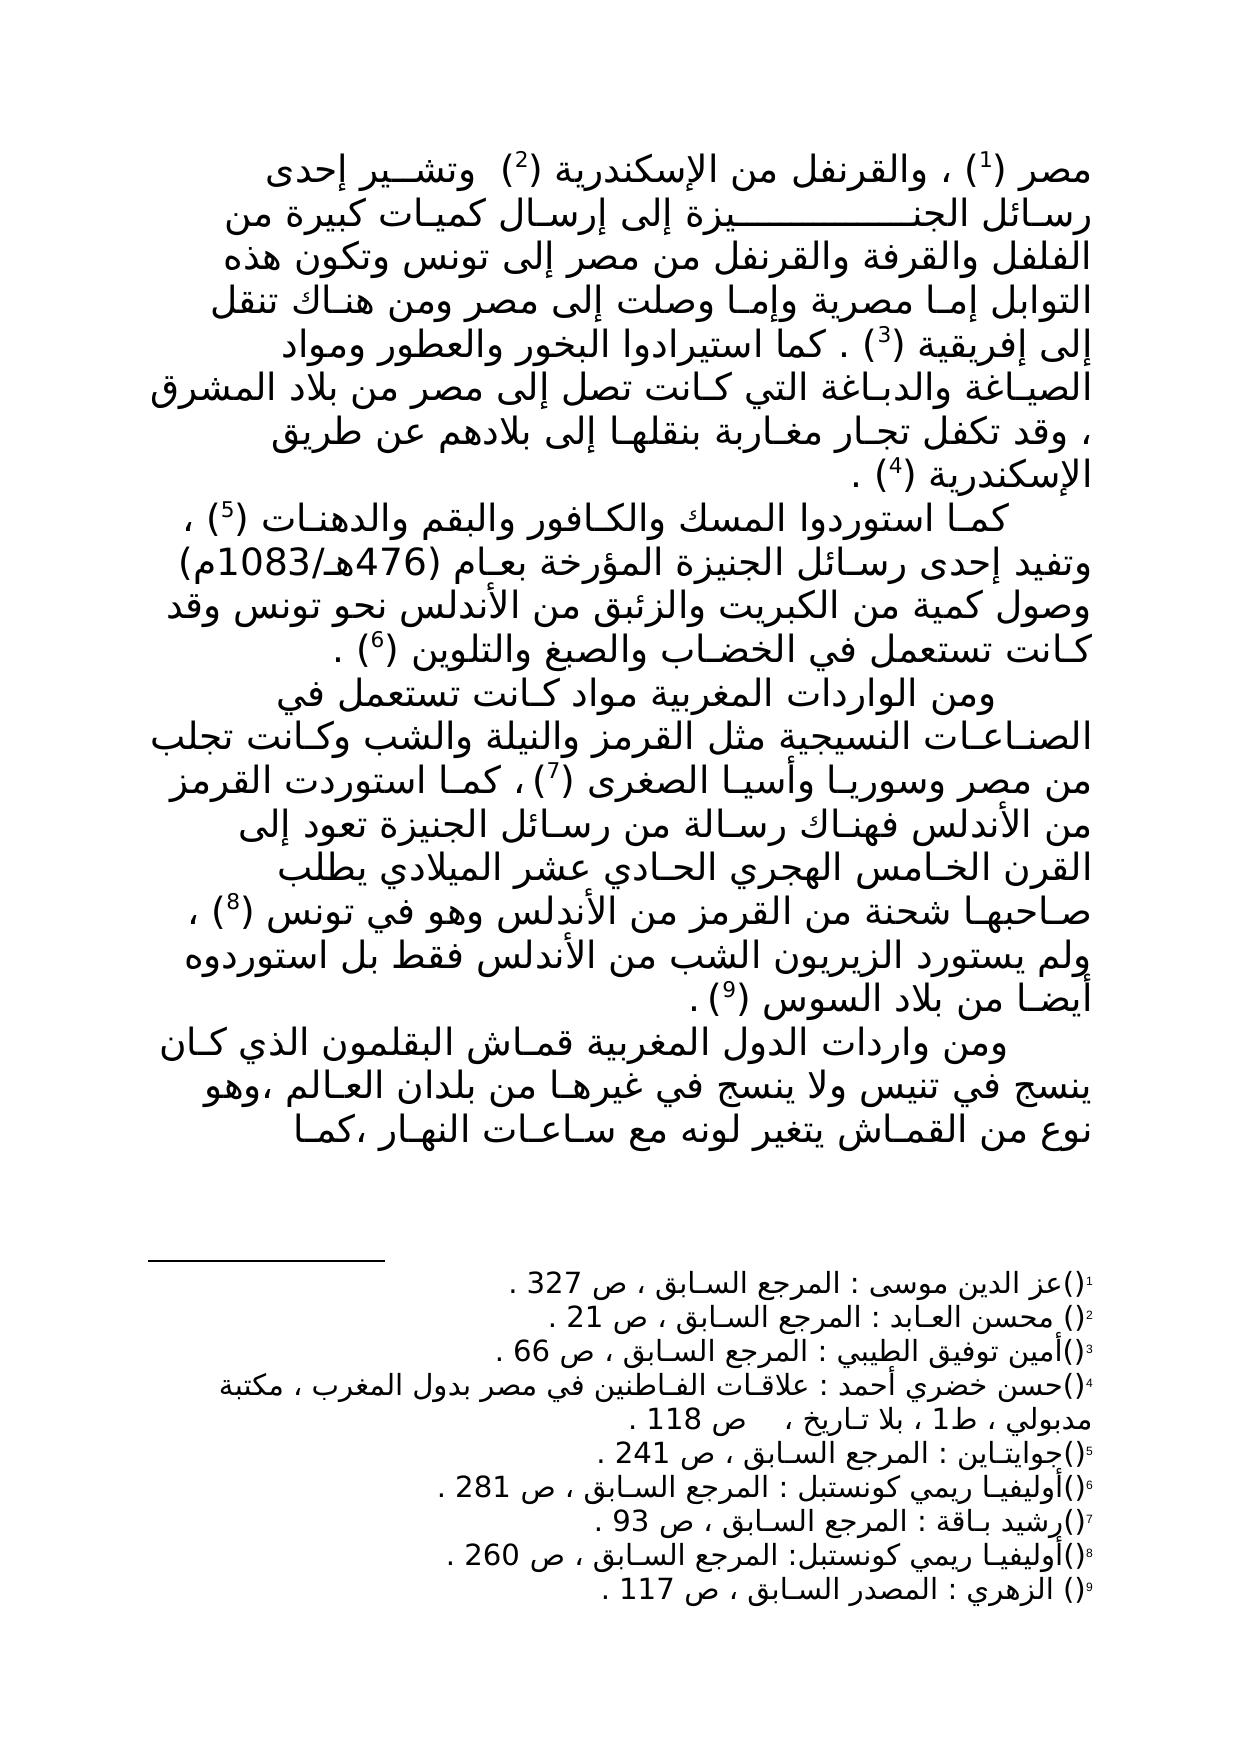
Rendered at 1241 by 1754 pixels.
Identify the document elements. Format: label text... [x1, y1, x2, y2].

text كمـا استوردوا المسك والكـافور والبقم والدهنـات () ، وتفيد إحدى رسـائل الجنيزة المؤرخة بعـام (476هـ/1083م) وصول كمية من الكبريت والزئبق من الأندلس نحو تونس وقد كـانت تستعمل في الخضـاب والصبغ والتلوين () . [148, 497, 1093, 671]
text ومن الواردات المغربية مواد كـانت تستعمل في الصنـاعـات النسيجية مثل القرمز والنيلة والشب وكـانت تجلب من مصر وسوريـا وأسيـا الصغرى () ، كمـا استوردت القرمز من الأندلس فهنـاك رسـالة من رسـائل الجنيزة تعود إلى القرن الخـامس الهجري الحـادي عشر الميلادي يطلب صـاحبهـا شحنة من القرمز من الأندلس وهو في تونس () ، ولم يستورد الزيريون الشب من الأندلس فقط بل استوردوه أيضـا من بلاد السوس () . [148, 671, 1093, 1021]
text ومن واردات الدول المغربية قمـاش البقلمون الذي كـان ينسج في تنيس ولا ينسج في غيرهـا من بلدان العـالم ،وهو نوع من القمـاش يتغير لونه مع سـاعـات النهـار ،كمـا استوردت من مصر أيضـا الأقمشة المذهبة والملونة التي كـانت تصنع في تنيس ودميـاط () . [148, 1021, 1093, 1151]
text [148, 148, 1093, 497]
